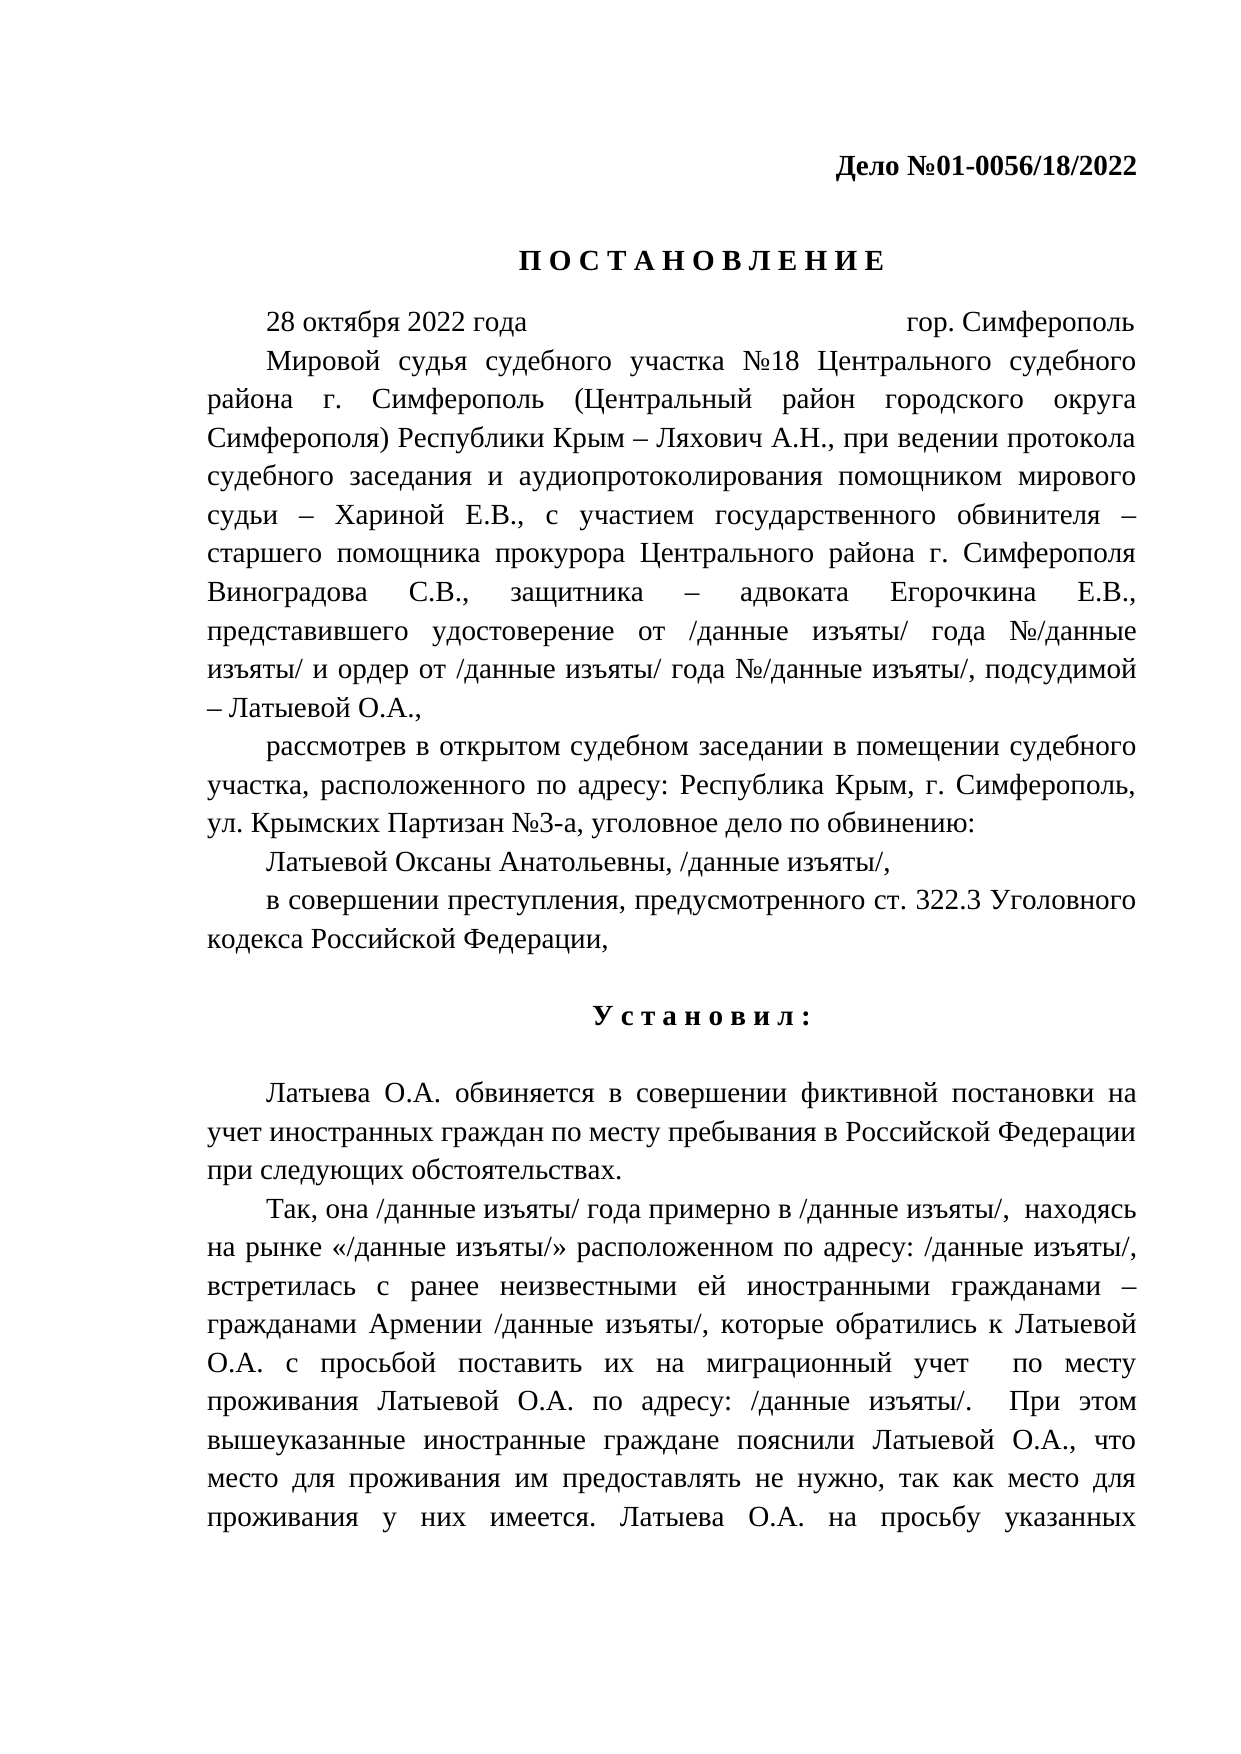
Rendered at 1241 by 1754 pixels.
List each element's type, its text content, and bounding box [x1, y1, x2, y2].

text рассмотрев в открытом судебном заседании в помещении судебного участка, расположенного по адресу: Республика Крым, г. Симферополь, ул. Крымских Партизан №3-а, уголовное дело по обвинению: [207, 728, 1137, 839]
text Латыева О.А. обвиняется в совершении фиктивной постановки на учет иностранных граждан по месту пребывания в Российской Федерации при следующих обстоятельствах. [207, 1075, 1137, 1186]
text Мировой судья судебного участка №18 Центрального судебного района г. Симферополь (Центральный район городского округа Симферополя) Республики Крым – Ляхович А.Н., при ведении протокола судебного заседания и аудиопротоколирования помощником мирового судьи – Хариной Е.В., с участием государственного обвинителя –старшего помощника прокурора Центрального района г. Симферополя Виноградова С.В., защитника – адвоката Егорочкина Е.В., представившего удостоверение от /данные изъяты/ года №/данные изъяты/ и ордер от /данные изъяты/ года №/данные изъяты/, подсудимой – Латыевой О.А., [207, 343, 1137, 723]
text П О С Т А Н О В Л Е Н И Е [207, 243, 1137, 276]
text в совершении преступления, предусмотренного ст. 322.3 Уголовного кодекса Российской Федерации, [207, 882, 1137, 954]
text 28 октября 2022 года гор. Симферополь [207, 304, 1137, 338]
text У с т а н о в и л : [207, 998, 1137, 1032]
text Дело №01-0056/18/2022 [207, 148, 1137, 181]
text Латыевой Оксаны Анатольевны, /данные изъяты/, [207, 844, 1137, 877]
